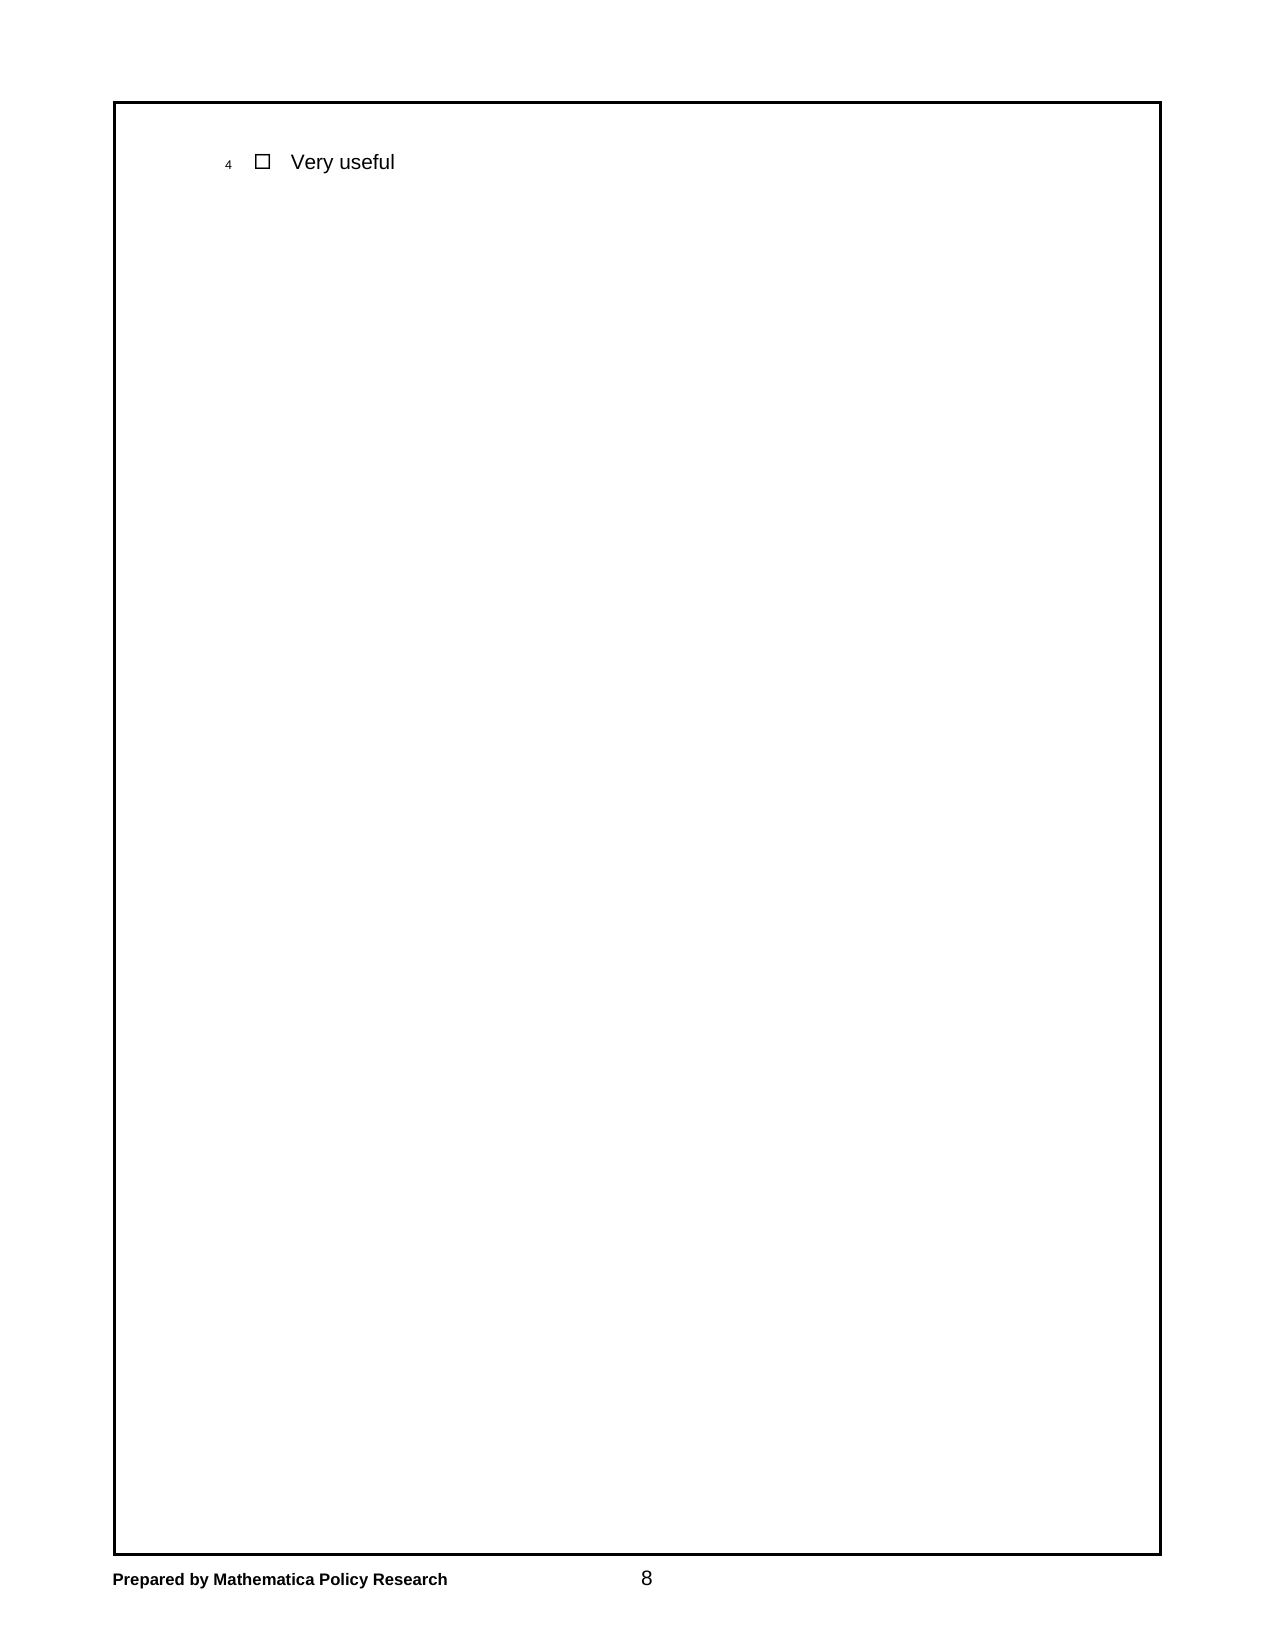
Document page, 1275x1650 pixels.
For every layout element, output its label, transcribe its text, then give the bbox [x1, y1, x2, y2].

text 4 Very useful [150, 150, 1125, 174]
